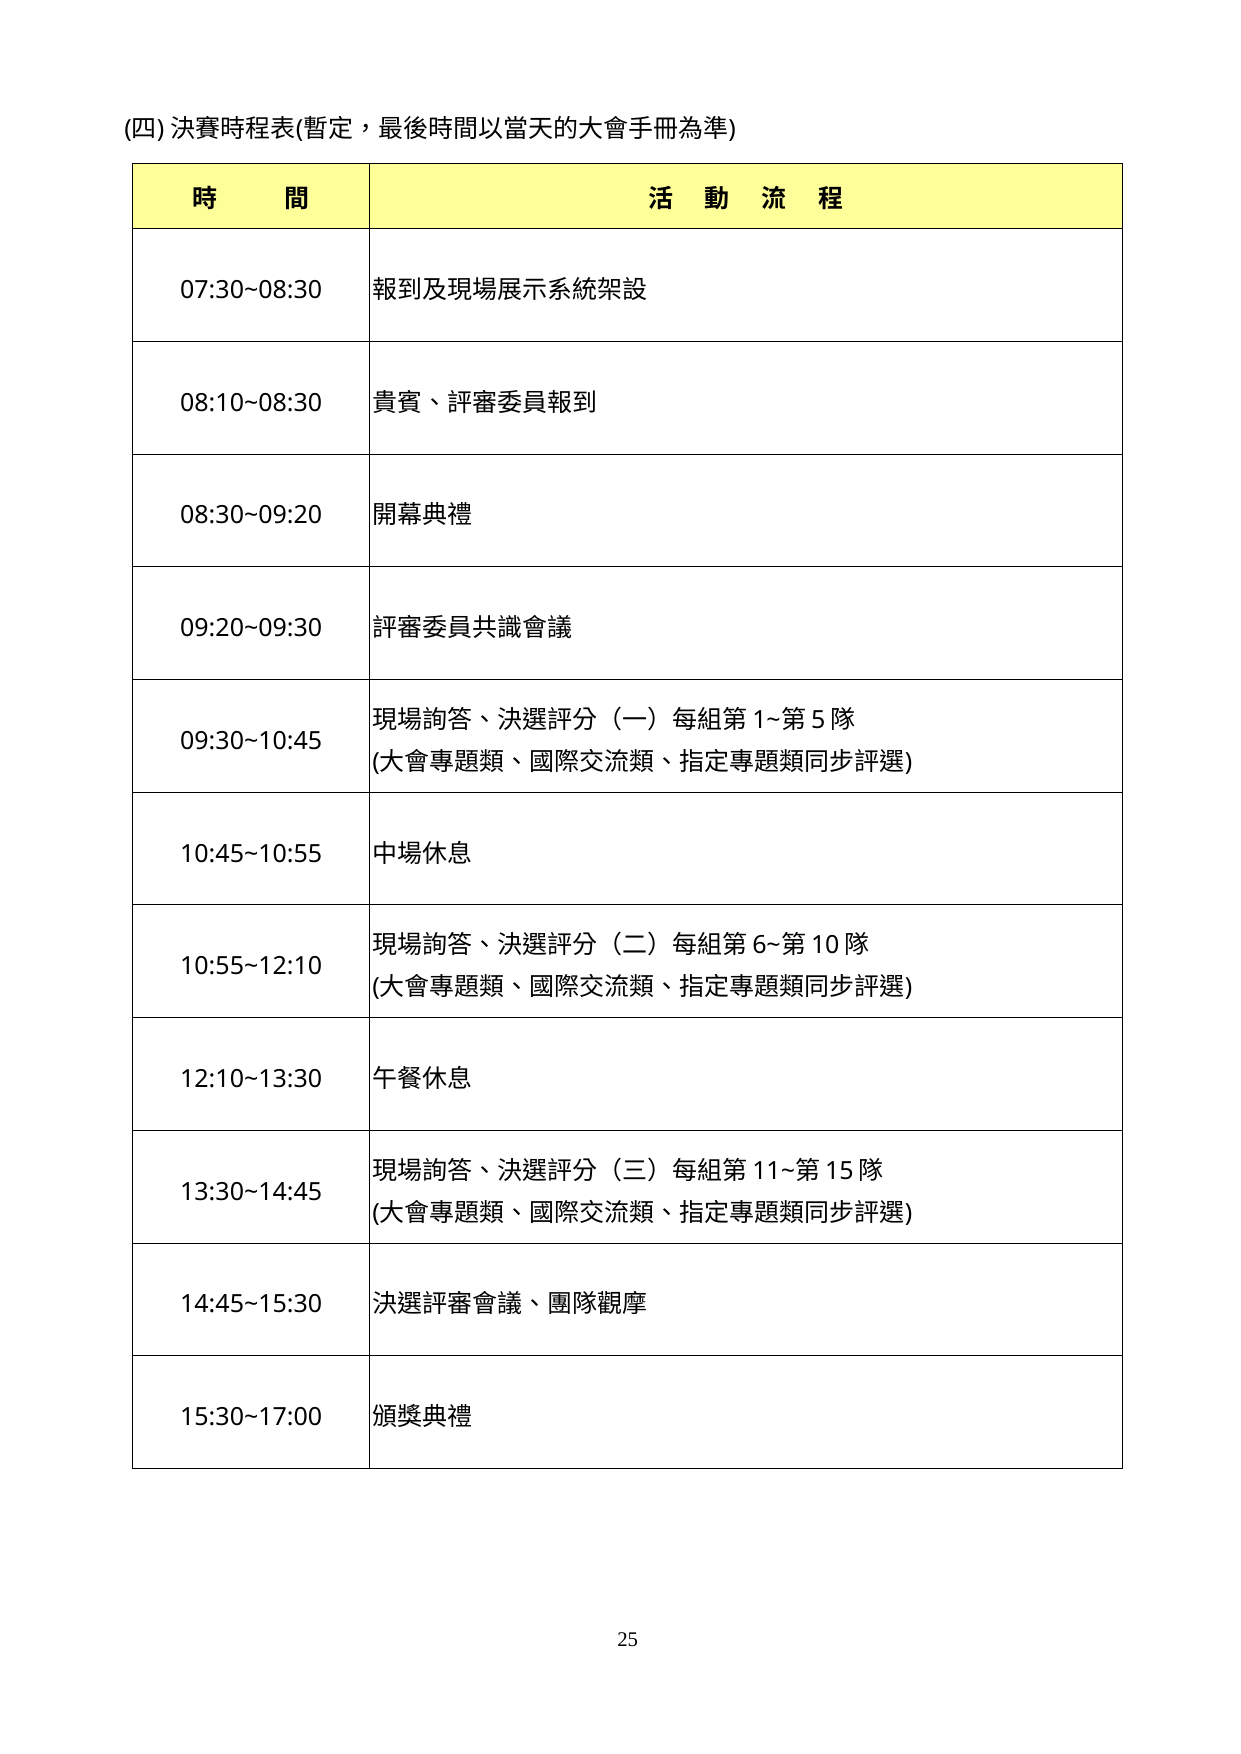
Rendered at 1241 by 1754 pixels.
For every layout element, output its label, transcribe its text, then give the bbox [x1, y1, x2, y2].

table_cell 午餐休息 [370, 1018, 1122, 1130]
table_cell 貴賓、評審委員報到 [370, 342, 1122, 453]
table_cell 開幕典禮 [370, 455, 1122, 566]
table_cell 08:30~09:20 [133, 455, 369, 566]
table_cell 中場休息 [370, 793, 1122, 904]
table_header 活動流程 [370, 164, 1122, 228]
table_cell 07:30~08:30 [133, 229, 369, 341]
table_cell 決選評審會議、團隊觀摩 [370, 1244, 1122, 1355]
table_cell 12:10~13:30 [133, 1018, 369, 1130]
table_cell 10:55~12:10 [133, 905, 369, 1017]
table_header 時間 [133, 164, 369, 228]
table_cell 14:45~15:30 [133, 1244, 369, 1355]
list 決賽時程表(暫定，最後時間以當天的大會手冊為準) [124, 108, 1181, 144]
table_cell 09:30~10:45 [133, 680, 369, 792]
table_cell 報到及現場展示系統架設 [370, 229, 1122, 341]
table_cell 15:30~17:00 [133, 1356, 369, 1468]
table_cell 現場詢答、決選評分（一）每組第1~第5隊 (大會專題類、國際交流類、指定專題類同步評選) [370, 680, 1122, 792]
table_cell 評審委員共識會議 [370, 567, 1122, 679]
table_cell 頒獎典禮 [370, 1356, 1122, 1468]
table_cell 現場詢答、決選評分（二）每組第6~第10隊 (大會專題類、國際交流類、指定專題類同步評選) [370, 905, 1122, 1017]
table_cell 現場詢答、決選評分（三）每組第11~第15隊 (大會專題類、國際交流類、指定專題類同步評選) [370, 1131, 1122, 1242]
table_cell 13:30~14:45 [133, 1131, 369, 1242]
table_cell 08:10~08:30 [133, 342, 369, 453]
table_cell 09:20~09:30 [133, 567, 369, 679]
table_cell 10:45~10:55 [133, 793, 369, 904]
